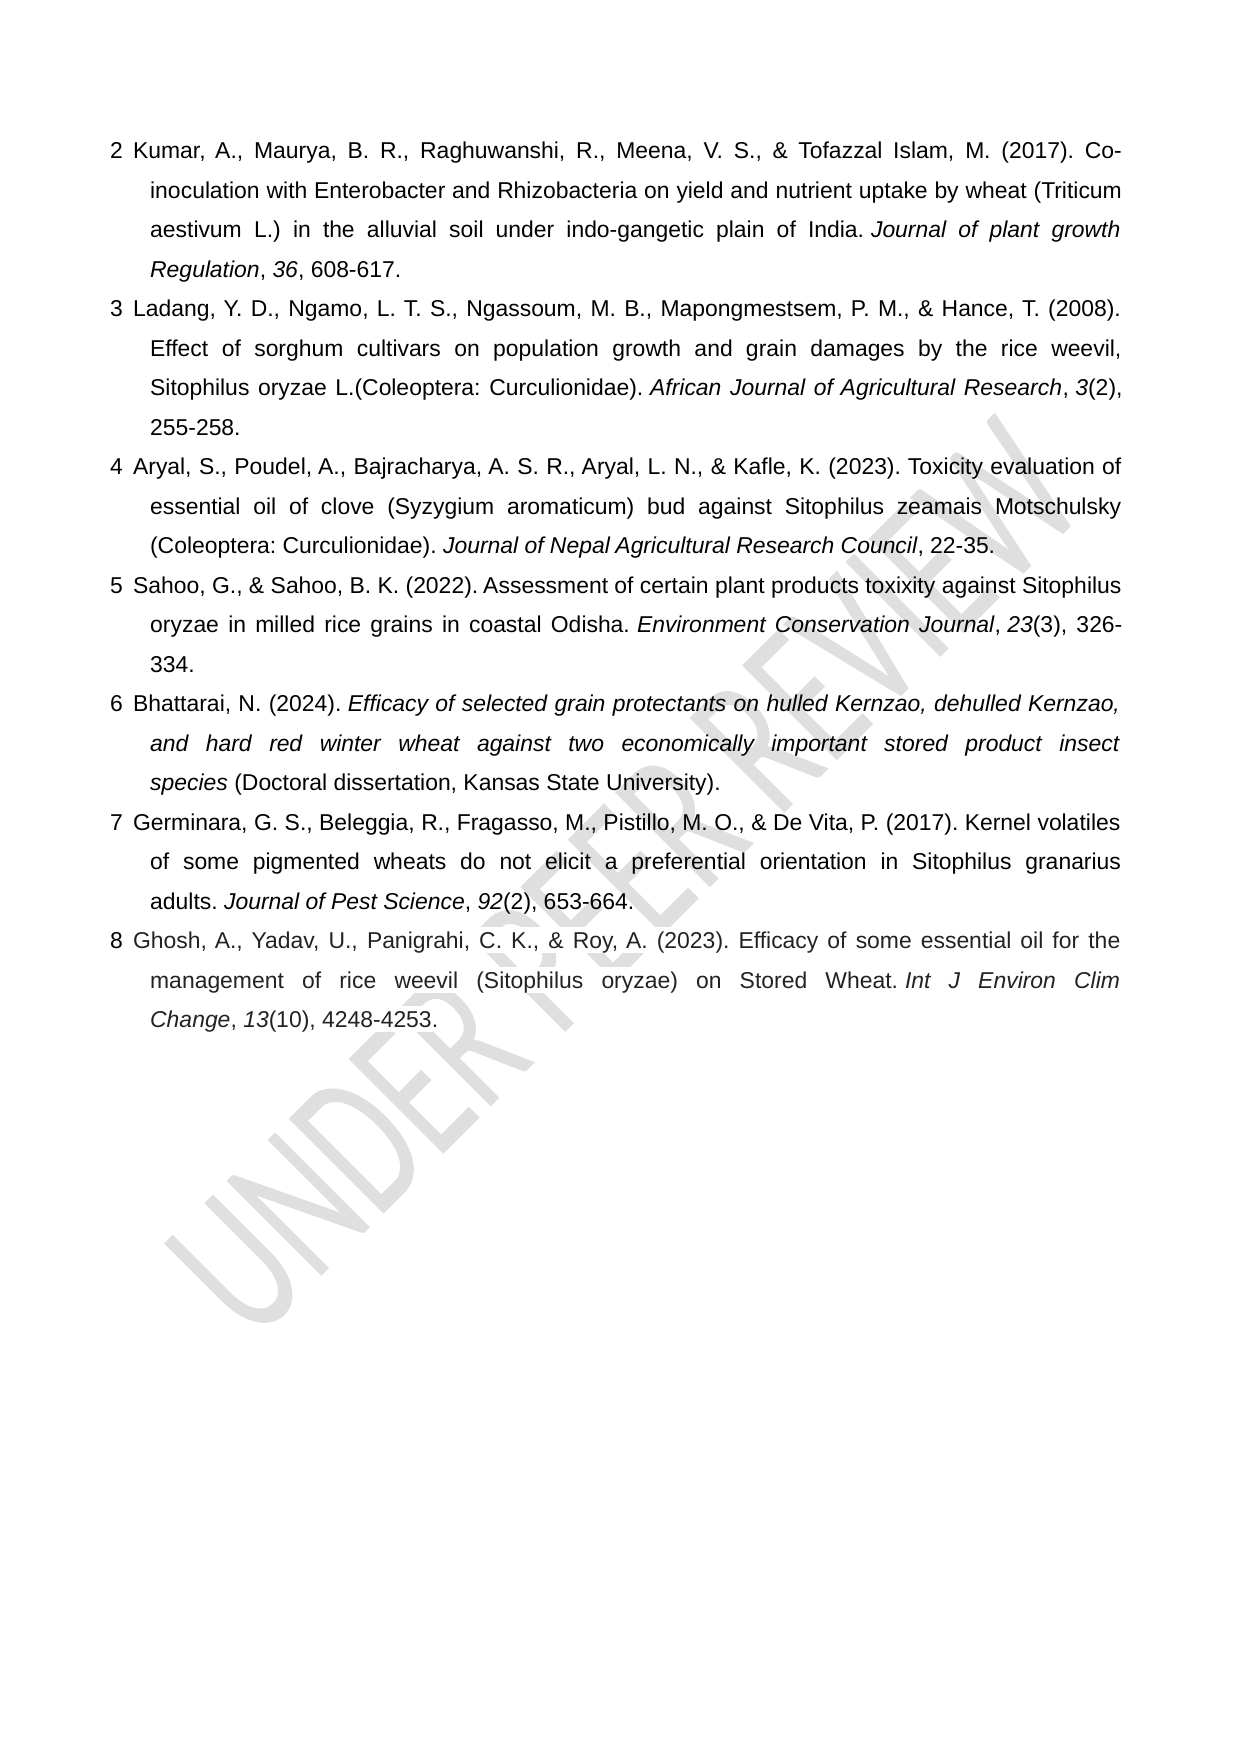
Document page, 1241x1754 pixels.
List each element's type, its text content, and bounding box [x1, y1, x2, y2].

list Bhattarai, N. (2024). Efficacy of selected grain protectants on hulled Kernzaо, dehulled Kernzaо, and hard red winter wheat against two economically important stored product insect species (Doctoral dissertation, Kansas State University). [110, 690, 1122, 796]
list Kumar, A., Maurya, B. R., Raghuwanshi, R., Meena, V. S., & Tofazzal Islam, M. (2017). Co-inoculation with Enterobacter and Rhizobacteria on yield and nutrient uptake by wheat (Triticum aestivum L.) in the alluvial soil under indo-gangetic plain of India. Journal of plant growth Regulation, 36, 608-617. [110, 137, 1122, 282]
list Sahoo, G., & Sahoo, B. K. (2022). Assessment of certain plant products toxixity against Sitophilus oryzae in milled rice grains in coastal Odisha. Environment Conservation Journal, 23(3), 326-334. [110, 572, 1122, 677]
list Aryal, S., Poudel, A., Bajracharya, A. S. R., Aryal, L. N., & Kafle, K. (2023). Toxicity evaluation of essential oil of clove (Syzygium aromaticum) bud against Sitophilus zeamais Motschulsky (Coleoptera: Curculionidae). Journal of Nepal Agricultural Research Council, 22-35. [110, 453, 1122, 559]
list Ghosh, A., Yadav, U., Panigrahi, C. K., & Roy, A. (2023). Efficacy of some essential oil for the management of rice weevil (Sitophilus oryzae) on Stored Wheat. Int J Environ Clim Change, 13(10), 4248-4253. [110, 927, 1122, 1032]
list Ladang, Y. D., Ngamo, L. T. S., Ngassoum, M. B., Mapongmestsem, P. M., & Hance, T. (2008). Effect of sorghum cultivars on population growth and grain damages by the rice weevil, Sitophilus oryzae L.(Coleoptera: Curculionidae). African Journal of Agricultural Research, 3(2), 255-258. [110, 295, 1122, 440]
list Germinara, G. S., Beleggia, R., Fragasso, M., Pistillo, M. O., & De Vita, P. (2017). Kernel volatiles of some pigmented wheats do not elicit a preferential orientation in Sitophilus granarius adults. Journal of Pest Science, 92(2), 653-664. [110, 809, 1122, 914]
